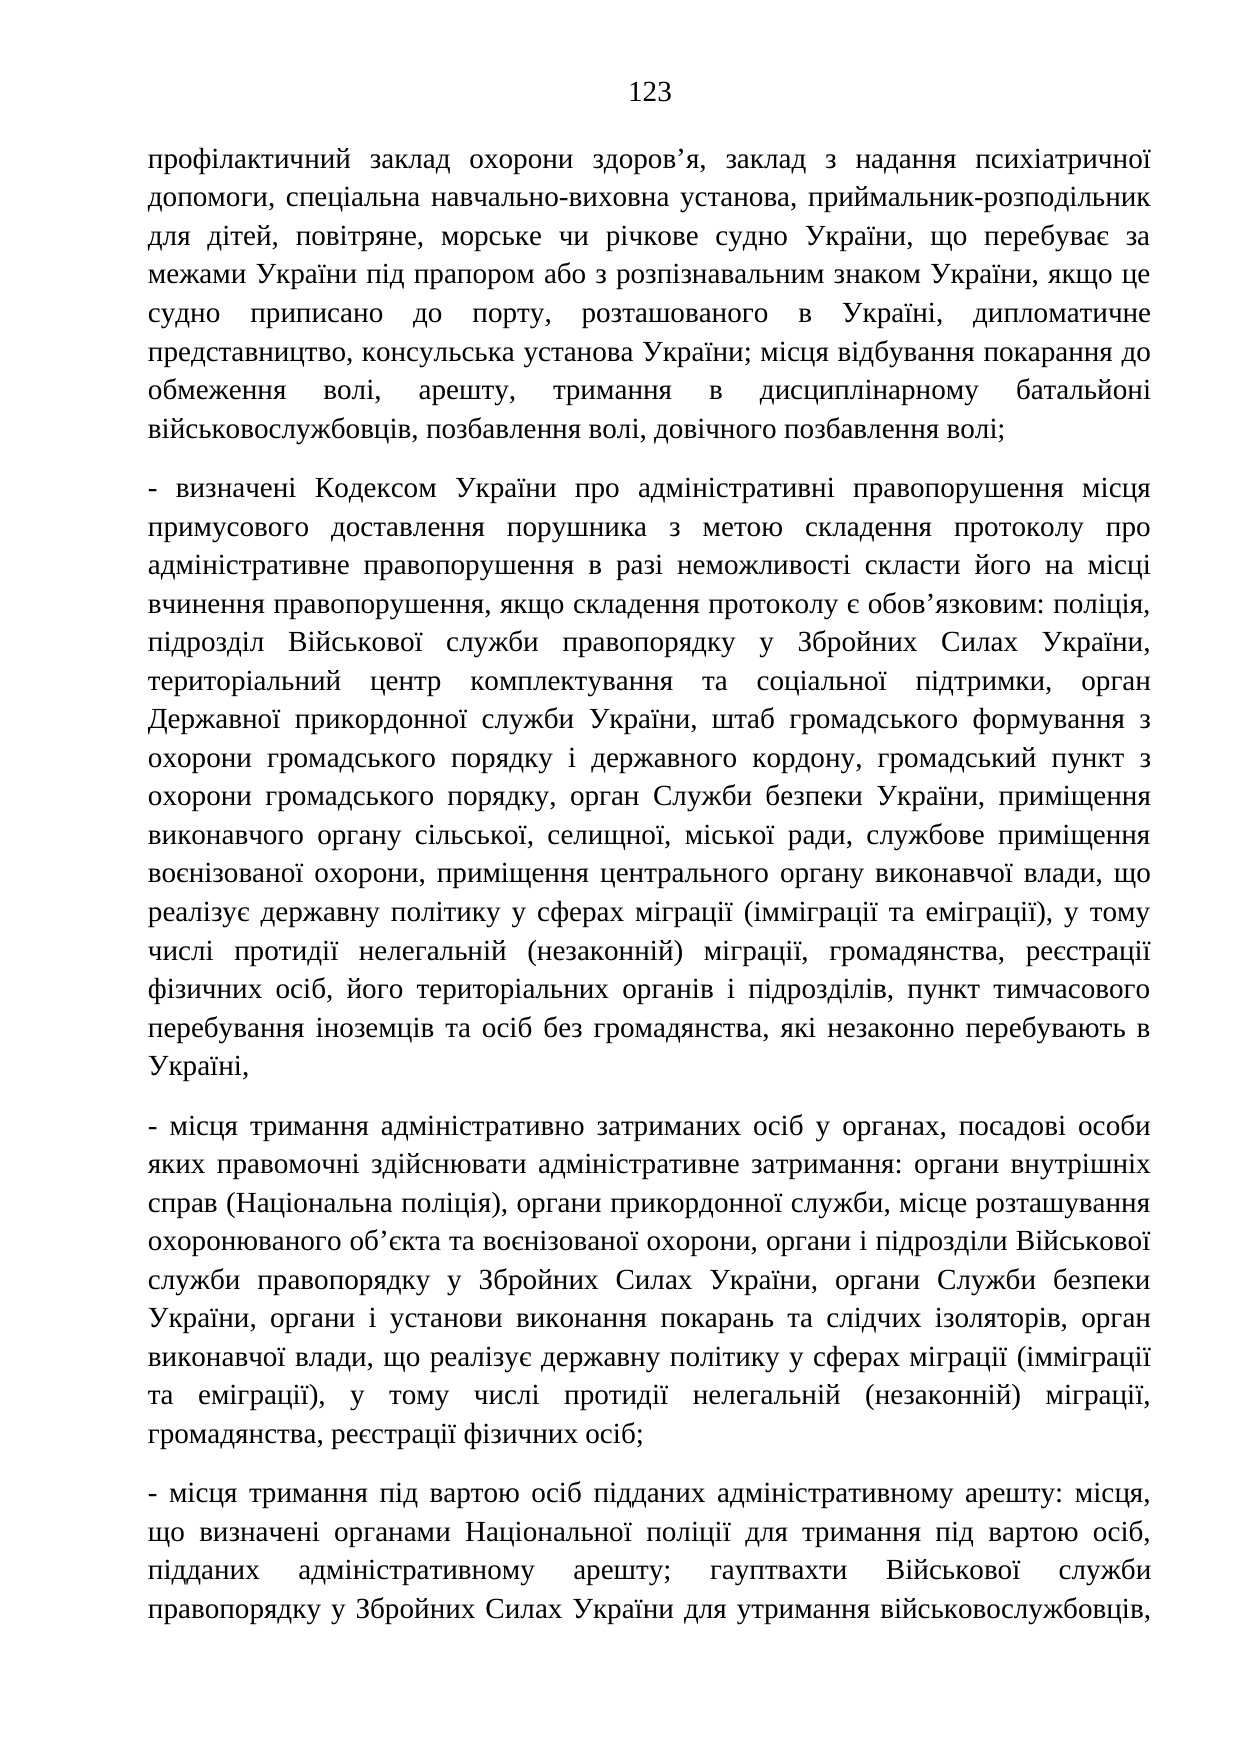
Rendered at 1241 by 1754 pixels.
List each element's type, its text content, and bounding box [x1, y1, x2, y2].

text - місця тримання адміністративно затриманих осіб у органах, посадові особи яких правомочні здійснювати адміністративне затримання: органи внутрішніх справ (Національна поліція), органи прикордонної служби, місце розташування охоронюваного об’єкта та воєнізованої охорони, органи і підрозділи Військової служби правопорядку у Збройних Силах України, органи Служби безпеки України, органи і установи виконання покарань та слідчих ізоляторів, орган виконавчої влади, що реалізує державну політику у сферах міграції (імміграції та еміграції), у тому числі протидії нелегальній (незаконній) міграції, громадянства, реєстрації фізичних осіб; [148, 1108, 1152, 1449]
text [148, 1475, 1152, 1624]
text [148, 141, 1152, 444]
text - визначені Кодексом України про адміністративні правопорушення місця примусового доставлення порушника з метою складення протоколу про адміністративне правопорушення в разі неможливості скласти його на місці вчинення правопорушення, якщо складення протоколу є обов’язковим: поліція, підрозділ Військової служби правопорядку у Збройних Силах України, територіальний центр комплектування та соціальної підтримки, орган Державної прикордонної служби України, штаб громадського формування з охорони громадського порядку і державного кордону, громадський пункт з охорони громадського порядку, орган Служби безпеки України, приміщення виконавчого органу сільської, селищної, міської ради, службове приміщення воєнізованої охорони, приміщення центрального органу виконавчої влади, що реалізує державну політику у сферах міграції (імміграції та еміграції), у тому числі протидії нелегальній (незаконній) міграції, громадянства, реєстрації фізичних осіб, його територіальних органів і підрозділів, пункт тимчасового перебування іноземців та осіб без громадянства, які незаконно перебувають в Україні, [148, 470, 1152, 1082]
